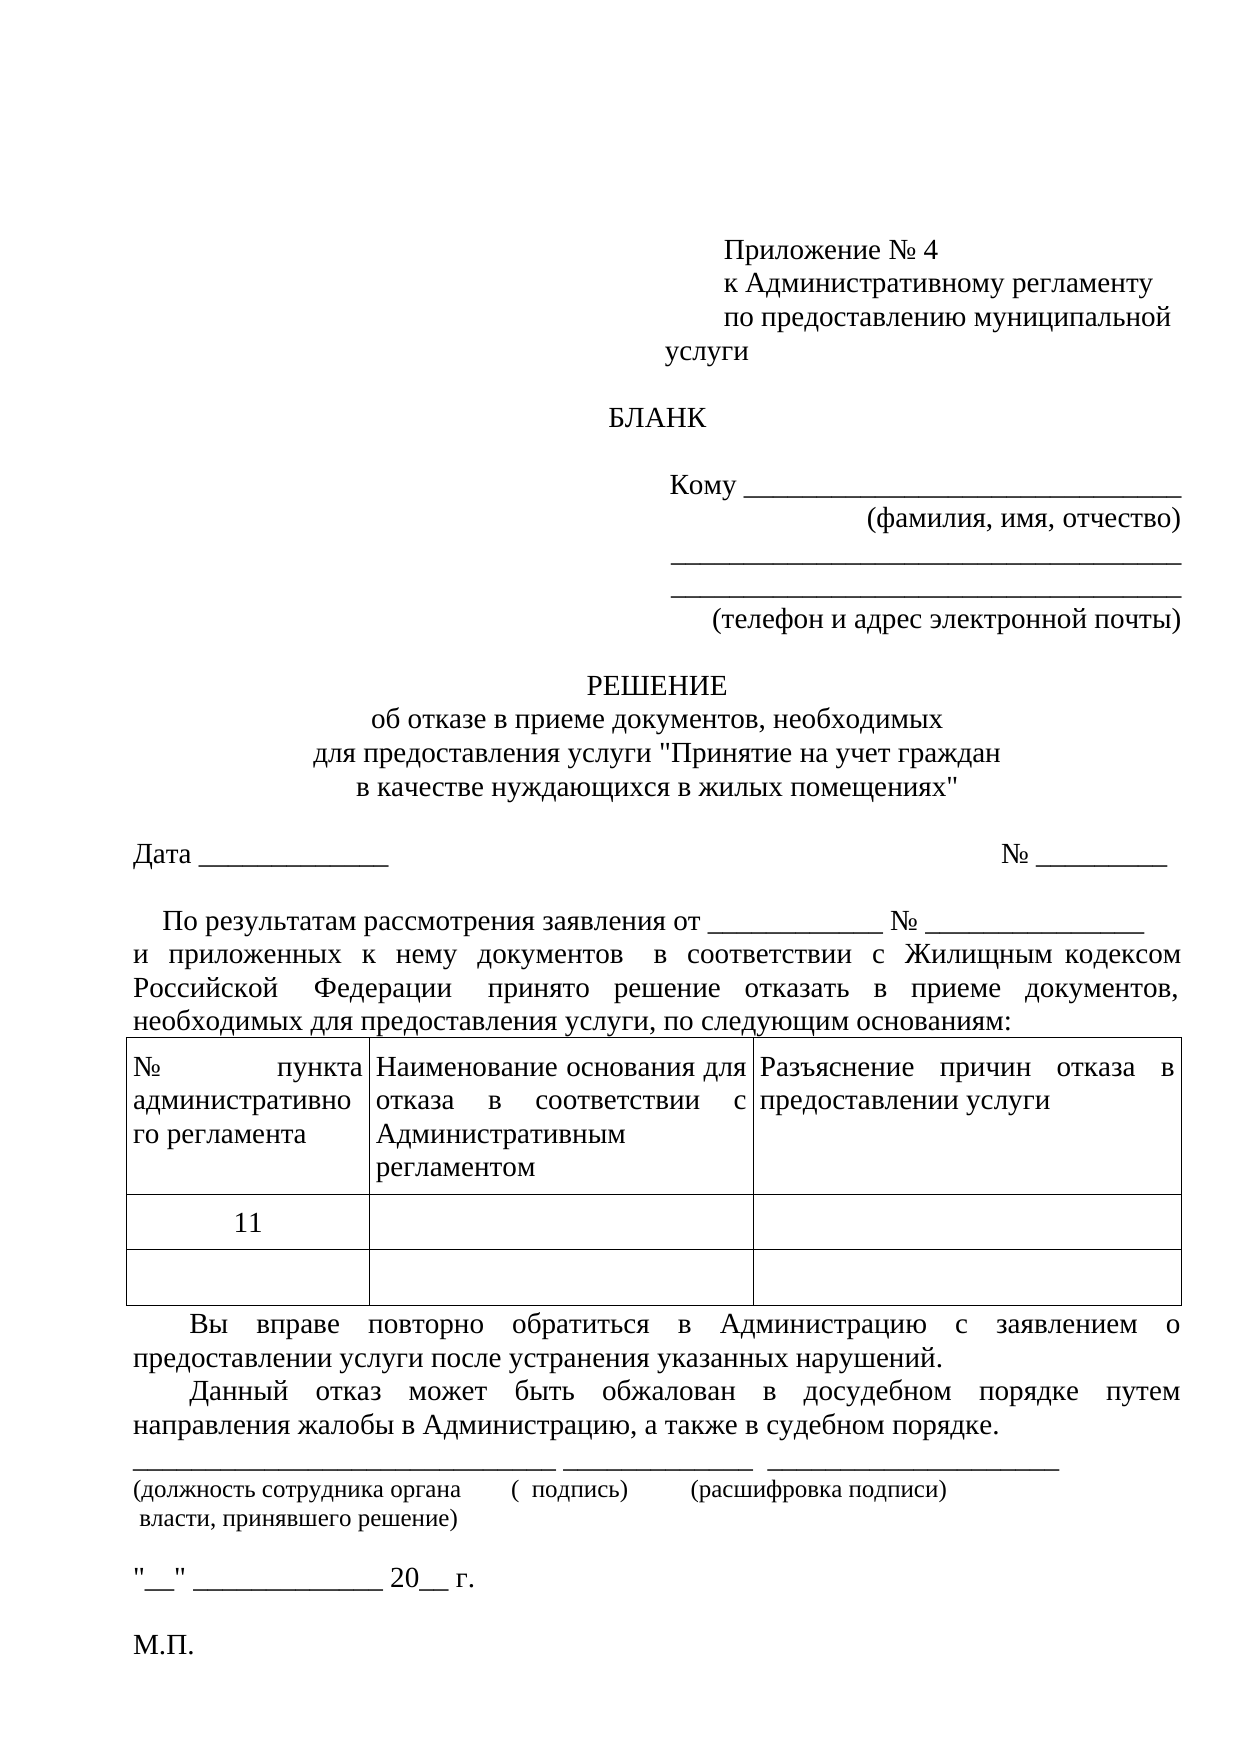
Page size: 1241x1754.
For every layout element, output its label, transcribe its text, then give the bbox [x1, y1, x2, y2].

table_cell [370, 1250, 753, 1305]
text ___________________________________ [133, 534, 1181, 567]
table_cell [754, 1250, 1181, 1305]
text Дата _____________ № _________ [133, 836, 1181, 869]
table_cell [754, 1195, 1181, 1249]
text РЕШЕНИЕ [133, 668, 1181, 702]
text "__" _____________ 20__ г. [133, 1560, 1181, 1594]
table_cell 11 [127, 1195, 369, 1249]
text (телефон и адрес электронной почты) [133, 601, 1181, 634]
text М.П. [133, 1627, 1181, 1661]
text ___________________________________ [133, 567, 1181, 601]
table_cell [370, 1195, 753, 1249]
text (фамилия, имя, отчество) [133, 500, 1181, 534]
table_cell [127, 1250, 369, 1305]
text власти, принявшего решение) [133, 1503, 1181, 1531]
text Приложение № 4 [664, 232, 1181, 266]
text _____________________________ _____________ ____________________ [133, 1440, 1181, 1474]
text БЛАНК [133, 400, 1181, 433]
text Данный отказ может быть обжалован в досудебном порядке путем направления жалобы в Администрацию, а также в судебном порядке. [133, 1373, 1181, 1440]
table_header Наименование основания для отказа в соответствии с Административным регламентом [370, 1038, 753, 1193]
text по предоставлению муниципальной услуги [664, 299, 1181, 366]
table_header № пункта административного регламента [127, 1038, 369, 1193]
text и приложенных к нему документов в соответствии с Жилищным кодексом Российской Федерации принято решение отказать в приеме документов, необходимых для предоставления услуги, по следующим основаниям: [133, 936, 1181, 1037]
text Вы вправе повторно обратиться в Администрацию с заявлением о предоставлении услуги после устранения указанных нарушений. [133, 1306, 1181, 1373]
text об отказе в приеме документов, необходимых [133, 702, 1181, 735]
text для предоставления услуги "Принятие на учет граждан [133, 735, 1181, 769]
table_header Разъяснение причин отказа в предоставлении услуги [754, 1038, 1181, 1193]
text По результатам рассмотрения заявления от ____________ № _______________ [133, 903, 1181, 936]
text (должность сотрудника органа ( подпись) (расшифровка подписи) [133, 1474, 1181, 1503]
text к Административному регламенту [664, 266, 1181, 299]
text в качестве нуждающихся в жилых помещениях" [133, 769, 1181, 802]
text Кому ______________________________ [133, 467, 1181, 500]
